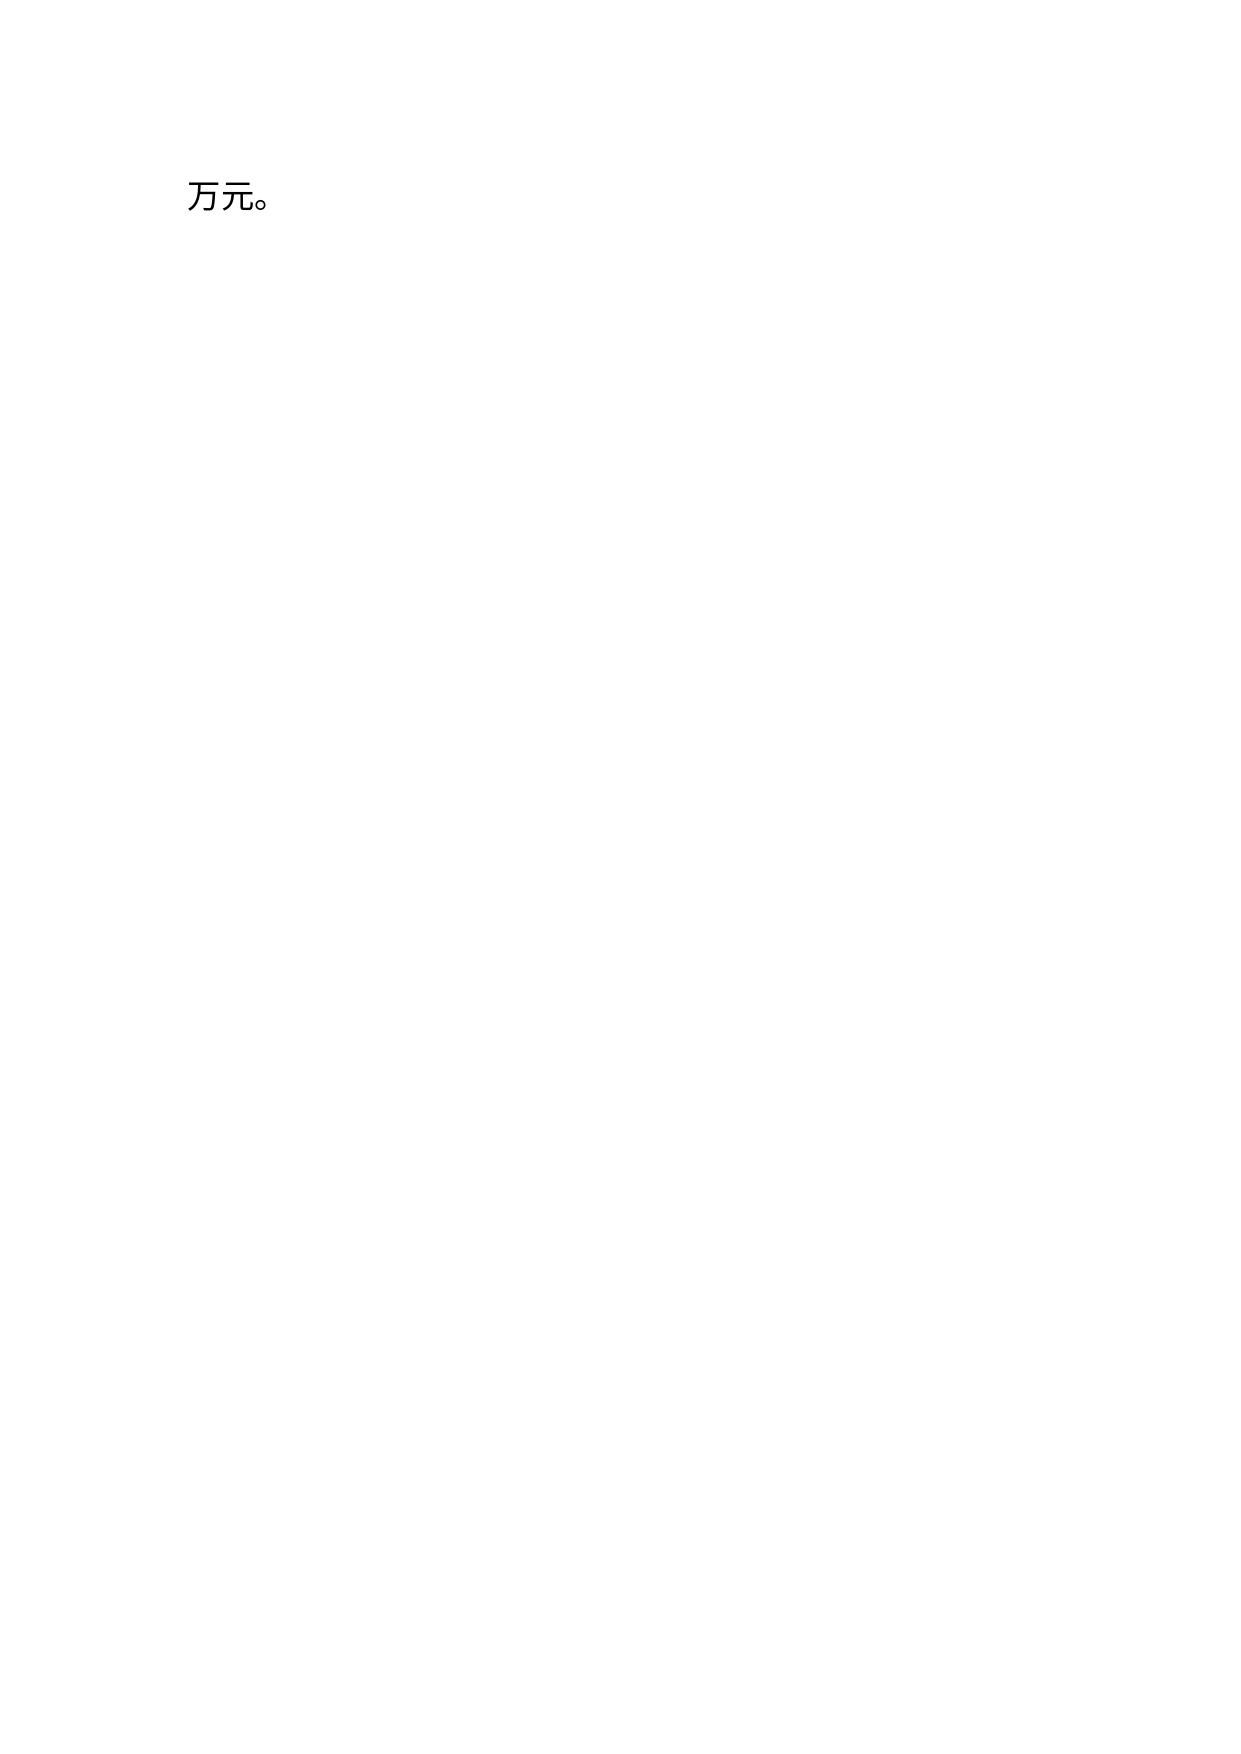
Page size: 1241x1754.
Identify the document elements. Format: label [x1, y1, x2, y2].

text [187, 162, 1053, 227]
